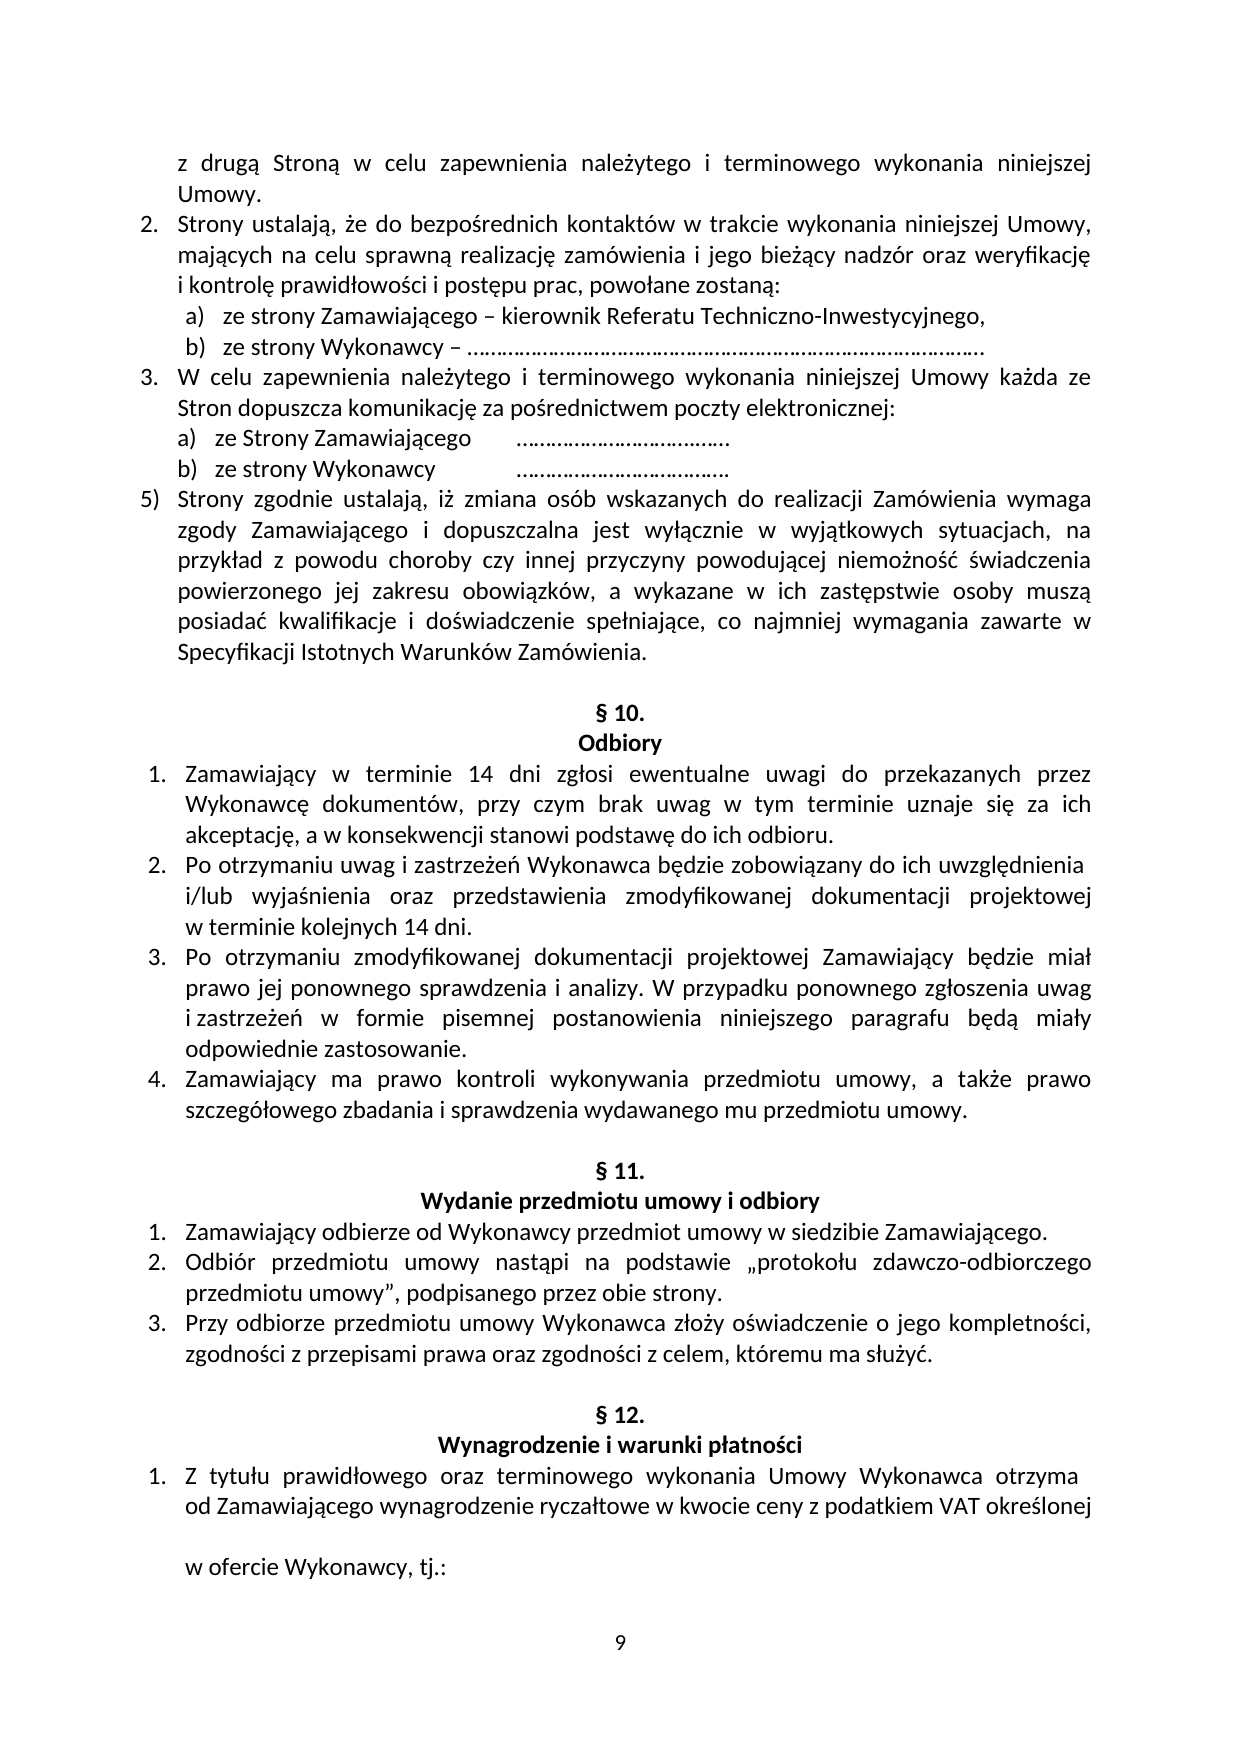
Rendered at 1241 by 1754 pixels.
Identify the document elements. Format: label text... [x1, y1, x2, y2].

list Po otrzymaniu zmodyfikowanej dokumentacji projektowej Zamawiający będzie miał prawo jej ponownego sprawdzenia i analizy. W przypadku ponownego zgłoszenia uwag i zastrzeżeń w formie pisemnej postanowienia niniejszego paragrafu będą miały odpowiednie zastosowanie. [148, 941, 1093, 1063]
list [140, 148, 1093, 209]
text § 12. [148, 1399, 1093, 1429]
list Odbiór przedmiotu umowy nastąpi na podstawie „protokołu zdawczo-odbiorczego przedmiotu umowy”, podpisanego przez obie strony. [148, 1246, 1093, 1307]
list W celu zapewnienia należytego i terminowego wykonania niniejszej Umowy każda ze Stron dopuszcza komunikację za pośrednictwem poczty elektronicznej: [140, 361, 1093, 422]
list ze Strony Zamawiającego ………………………….…… [177, 422, 1093, 453]
text § 10. [148, 697, 1093, 727]
list Strony zgodnie ustalają, iż zmiana osób wskazanych do realizacji Zamówienia wymaga zgody Zamawiającego i dopuszczalna jest wyłącznie w wyjątkowych sytuacjach, na przykład z powodu choroby czy innej przyczyny powodującej niemożność świadczenia powierzonego jej zakresu obowiązków, a wykazane w ich zastępstwie osoby muszą posiadać kwalifikacje i doświadczenie spełniające, co najmniej wymagania zawarte w Specyfikacji Istotnych Warunków Zamówienia. [140, 483, 1093, 666]
list ze strony Wykonawcy ………………………………. [177, 453, 1093, 483]
text Odbiory [148, 727, 1093, 758]
list Przy odbiorze przedmiotu umowy Wykonawca złoży oświadczenie o jego kompletności, zgodności z przepisami prawa oraz zgodności z celem, któremu ma służyć. [148, 1307, 1093, 1368]
list Zamawiający w terminie 14 dni zgłosi ewentualne uwagi do przekazanych przez Wykonawcę dokumentów, przy czym brak uwag w tym terminie uznaje się za ich akceptację, a w konsekwencji stanowi podstawę do ich odbioru. [148, 758, 1093, 849]
list Po otrzymaniu uwag i zastrzeżeń Wykonawca będzie zobowiązany do ich uwzględnienia i/lub wyjaśnienia oraz przedstawienia zmodyfikowanej dokumentacji projektowej w terminie kolejnych 14 dni. [148, 849, 1093, 941]
list Z tytułu prawidłowego oraz terminowego wykonania Umowy Wykonawca otrzyma od Zamawiającego wynagrodzenie ryczałtowe w kwocie ceny z podatkiem VAT określonej w ofercie Wykonawcy, tj.: [148, 1460, 1093, 1582]
list Zamawiający ma prawo kontroli wykonywania przedmiotu umowy, a także prawo szczegółowego zbadania i sprawdzenia wydawanego mu przedmiotu umowy. [148, 1063, 1093, 1124]
text § 11. [148, 1155, 1093, 1185]
list ze strony Wykonawcy – ……………………………………………………………………………… [185, 331, 1093, 361]
text Wydanie przedmiotu umowy i odbiory [148, 1185, 1093, 1216]
list Strony ustalają, że do bezpośrednich kontaktów w trakcie wykonania niniejszej Umowy, mających na celu sprawną realizację zamówienia i jego bieżący nadzór oraz weryfikację i kontrolę prawidłowości i postępu prac, powołane zostaną: [140, 209, 1093, 300]
text Wynagrodzenie i warunki płatności [148, 1429, 1093, 1460]
list ze strony Zamawiającego – kierownik Referatu Techniczno-Inwestycyjnego, [185, 300, 1093, 331]
list Zamawiający odbierze od Wykonawcy przedmiot umowy w siedzibie Zamawiającego. [148, 1216, 1093, 1246]
